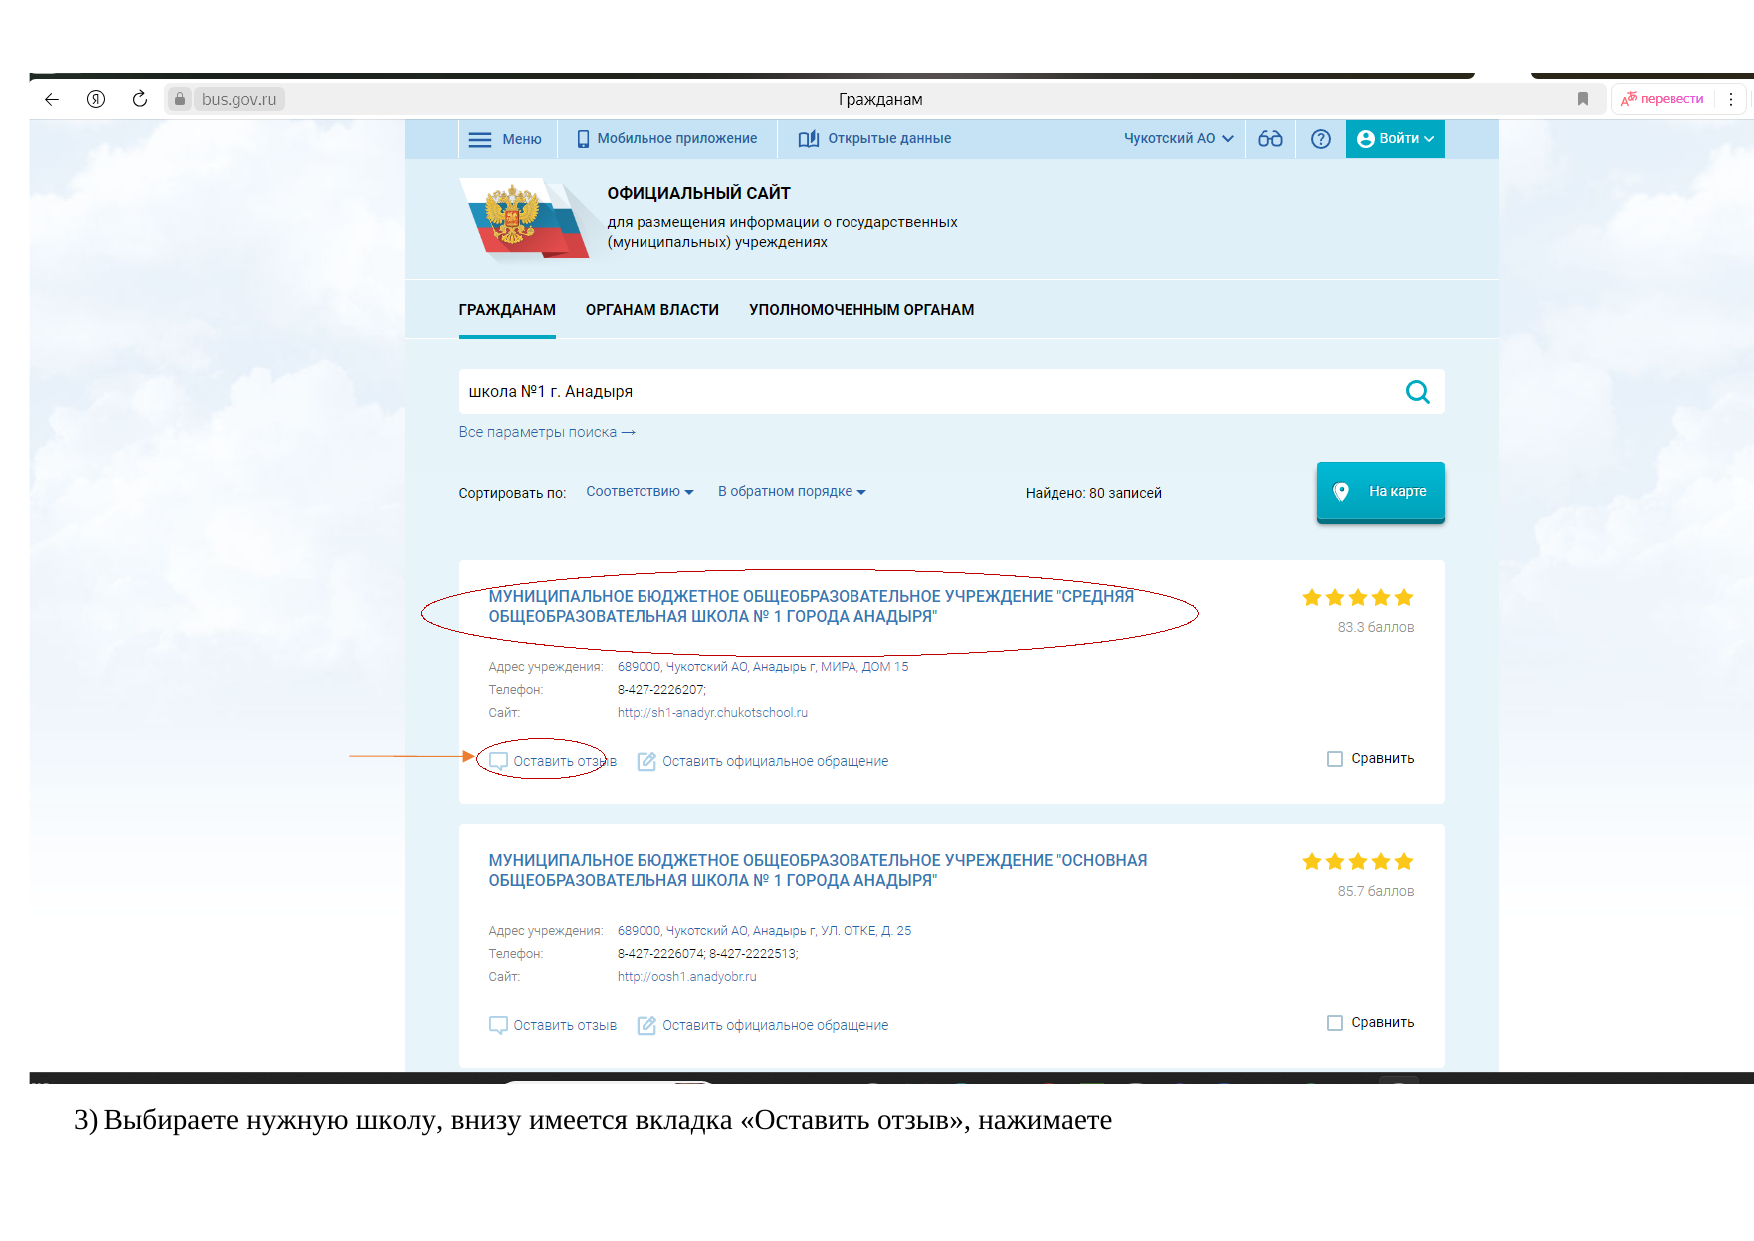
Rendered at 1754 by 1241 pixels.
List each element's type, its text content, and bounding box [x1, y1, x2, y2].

picture [29, 73, 1754, 1084]
list Выбираете нужную школу, внизу имеется вкладка «Оставить отзыв», нажимаете [29, 1102, 1724, 1136]
